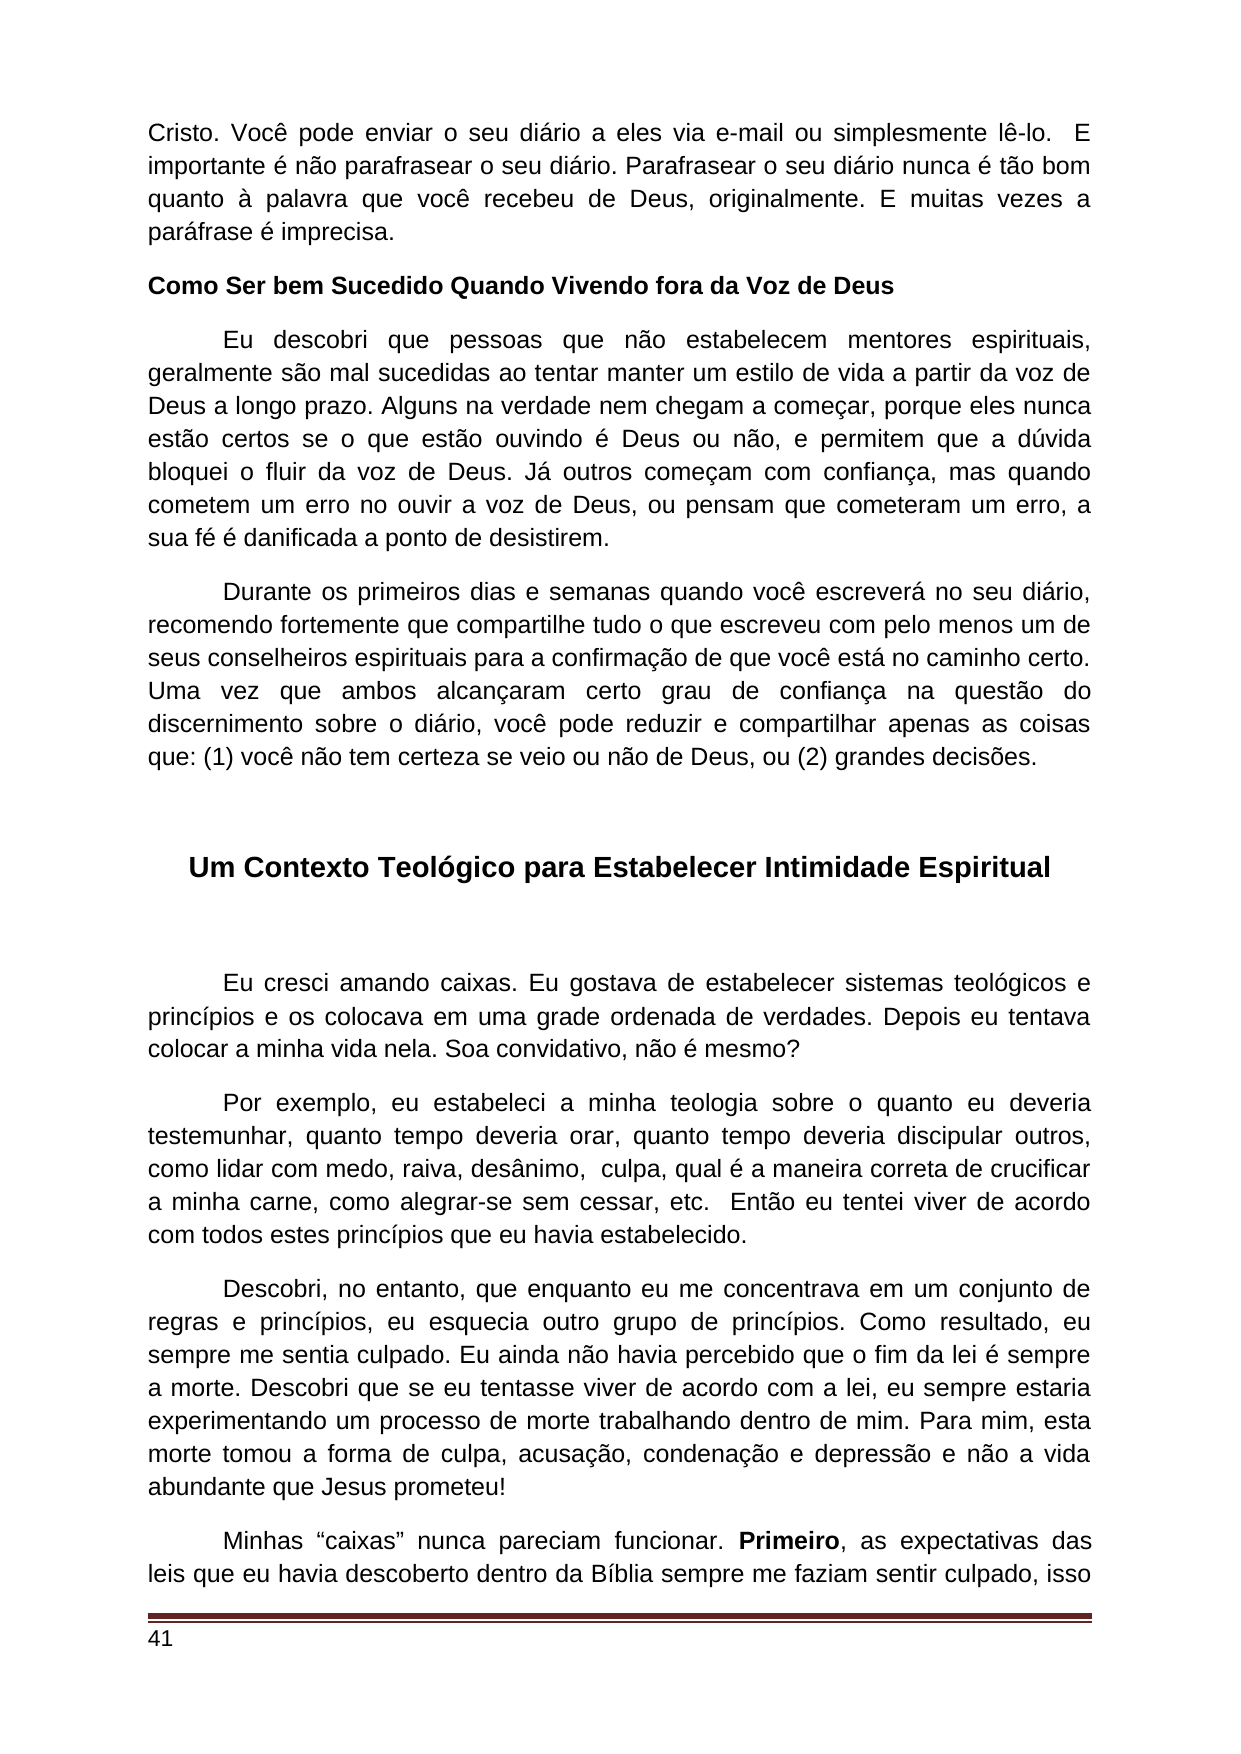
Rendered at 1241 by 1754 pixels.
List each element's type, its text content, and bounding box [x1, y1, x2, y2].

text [148, 1526, 1092, 1588]
text Eu cresci amando caixas. Eu gostava de estabelecer sistemas teológicos e princípios e os colocava em uma grade ordenada de verdades. Depois eu tentava colocar a minha vida nela. Soa convidativo, não é mesmo? [148, 968, 1092, 1063]
text Por exemplo, eu estabeleci a minha teologia sobre o quanto eu deveria testemunhar, quanto tempo deveria orar, quanto tempo deveria discipular outros, como lidar com medo, raiva, desânimo, culpa, qual é a maneira correta de crucificar a minha carne, como alegrar-se sem cessar, etc. Então eu tentei viver de acordo com todos estes princípios que eu havia estabelecido. [148, 1088, 1092, 1249]
text Descobri, no entanto, que enquanto eu me concentrava em um conjunto de regras e princípios, eu esquecia outro grupo de princípios. Como resultado, eu sempre me sentia culpado. Eu ainda não havia percebido que o fim da lei é sempre a morte. Descobri que se eu tentasse viver de acordo com a lei, eu sempre estaria experimentando um processo de morte trabalhando dentro de mim. Para mim, esta morte tomou a forma de culpa, acusação, condenação e depressão e não a vida abundante que Jesus prometeu! [148, 1274, 1092, 1501]
text Durante os primeiros dias e semanas quando você escreverá no seu diário, recomendo fortemente que compartilhe tudo o que escreveu com pelo menos um de seus conselheiros espirituais para a confirmação de que você está no caminho certo. Uma vez que ambos alcançaram certo grau de confiança na questão do discernimento sobre o diário, você pode reduzir e compartilhar apenas as coisas que: (1) você não tem certeza se veio ou não de Deus, ou (2) grandes decisões. [148, 577, 1092, 771]
text Eu descobri que pessoas que não estabelecem mentores espirituais, geralmente são mal sucedidas ao tentar manter um estilo de vida a partir da voz de Deus a longo prazo. Alguns na verdade nem chegam a começar, porque eles nunca estão certos se o que estão ouvindo é Deus ou não, e permitem que a dúvida bloquei o fluir da voz de Deus. Já outros começam com confiança, mas quando cometem um erro no ouvir a voz de Deus, ou pensam que cometeram um erro, a sua fé é danificada a ponto de desistirem. [148, 325, 1092, 552]
text Um Contexto Teológico para Estabelecer Intimidade Espiritual [148, 850, 1092, 883]
text Como Ser bem Sucedido Quando Vivendo fora da Voz de Deus [148, 271, 1092, 300]
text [148, 118, 1092, 246]
